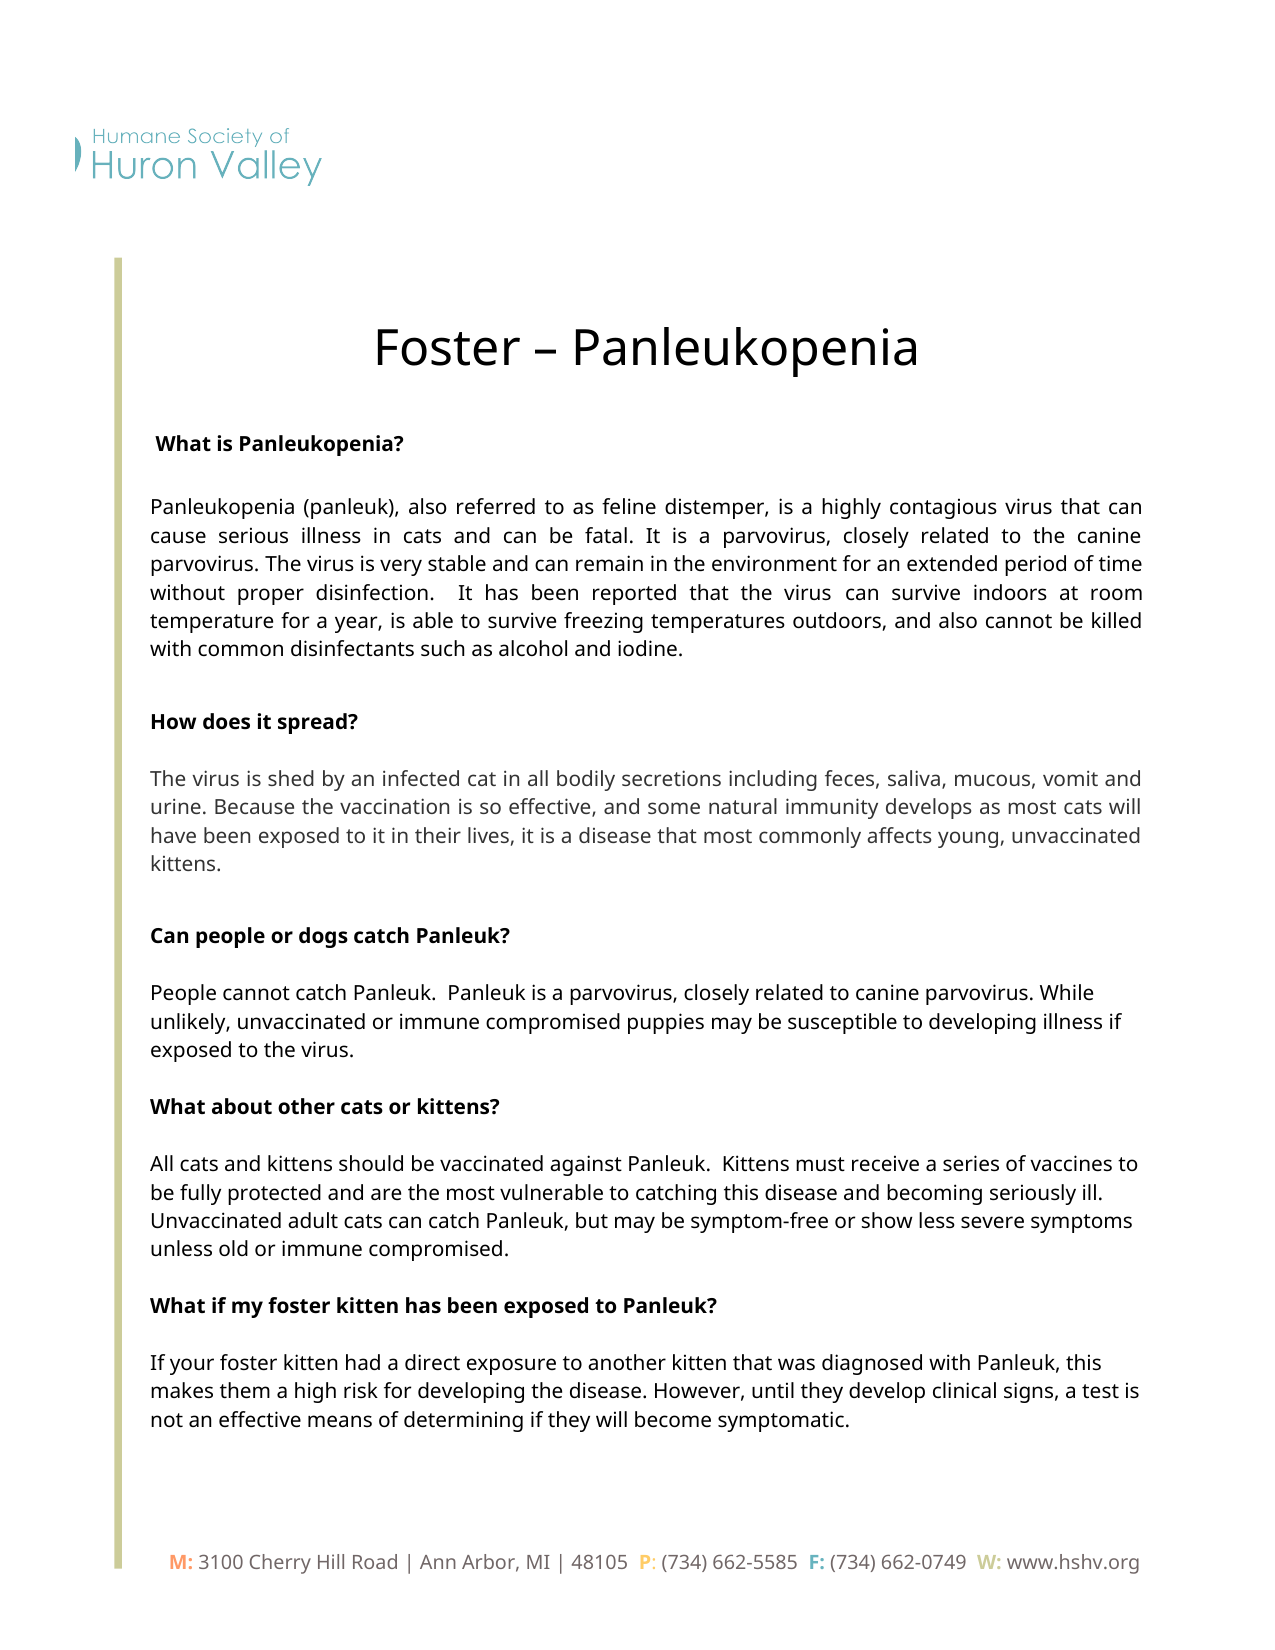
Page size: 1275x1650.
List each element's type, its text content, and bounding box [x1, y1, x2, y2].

text People cannot catch Panleuk. Panleuk is a parvovirus, closely related to canine parvovirus. While unlikely, unvaccinated or immune compromised puppies may be susceptible to developing illness if exposed to the virus. [150, 978, 1144, 1064]
text Panleukopenia (panleuk), also referred to as feline distemper, is a highly contagious virus that can cause serious illness in cats and can be fatal. It is a parvovirus, closely related to the canine parvovirus. The virus is very stable and can remain in the environment for an extended period of time without proper disinfection. It has been reported that the virus can survive indoors at room temperature for a year, is able to survive freezing temperatures outdoors, and also cannot be killed with common disinfectants such as alcohol and iodine. [150, 492, 1144, 663]
text Foster – Panleukopenia [150, 312, 1144, 380]
text If your foster kitten had a direct exposure to another kitten that was diagnosed with Panleuk, this makes them a high risk for developing the disease. However, until they develop clinical signs, a test is not an effective means of determining if they will become symptomatic. [150, 1348, 1144, 1433]
text What about other cats or kittens? [150, 1092, 1144, 1121]
text The virus is shed by an infected cat in all bodily secretions including feces, saliva, mucous, vomit and urine. Because the vaccination is so effective, and some natural immunity develops as most cats will have been exposed to it in their lives, it is a disease that most commonly affects young, unvaccinated kittens. [150, 764, 1144, 878]
picture [75, 105, 322, 186]
text What if my foster kitten has been exposed to Panleuk? [150, 1291, 1144, 1320]
text How does it spread? [150, 707, 1144, 735]
text What is Panleukopenia? [150, 429, 1144, 458]
text All cats and kittens should be vaccinated against Panleuk. Kittens must receive a series of vaccines to be fully protected and are the most vulnerable to catching this disease and becoming seriously ill. Unvaccinated adult cats can catch Panleuk, but may be symptom-free or show less severe symptoms unless old or immune compromised. [150, 1149, 1144, 1263]
text Can people or dogs catch Panleuk? [150, 922, 1144, 950]
